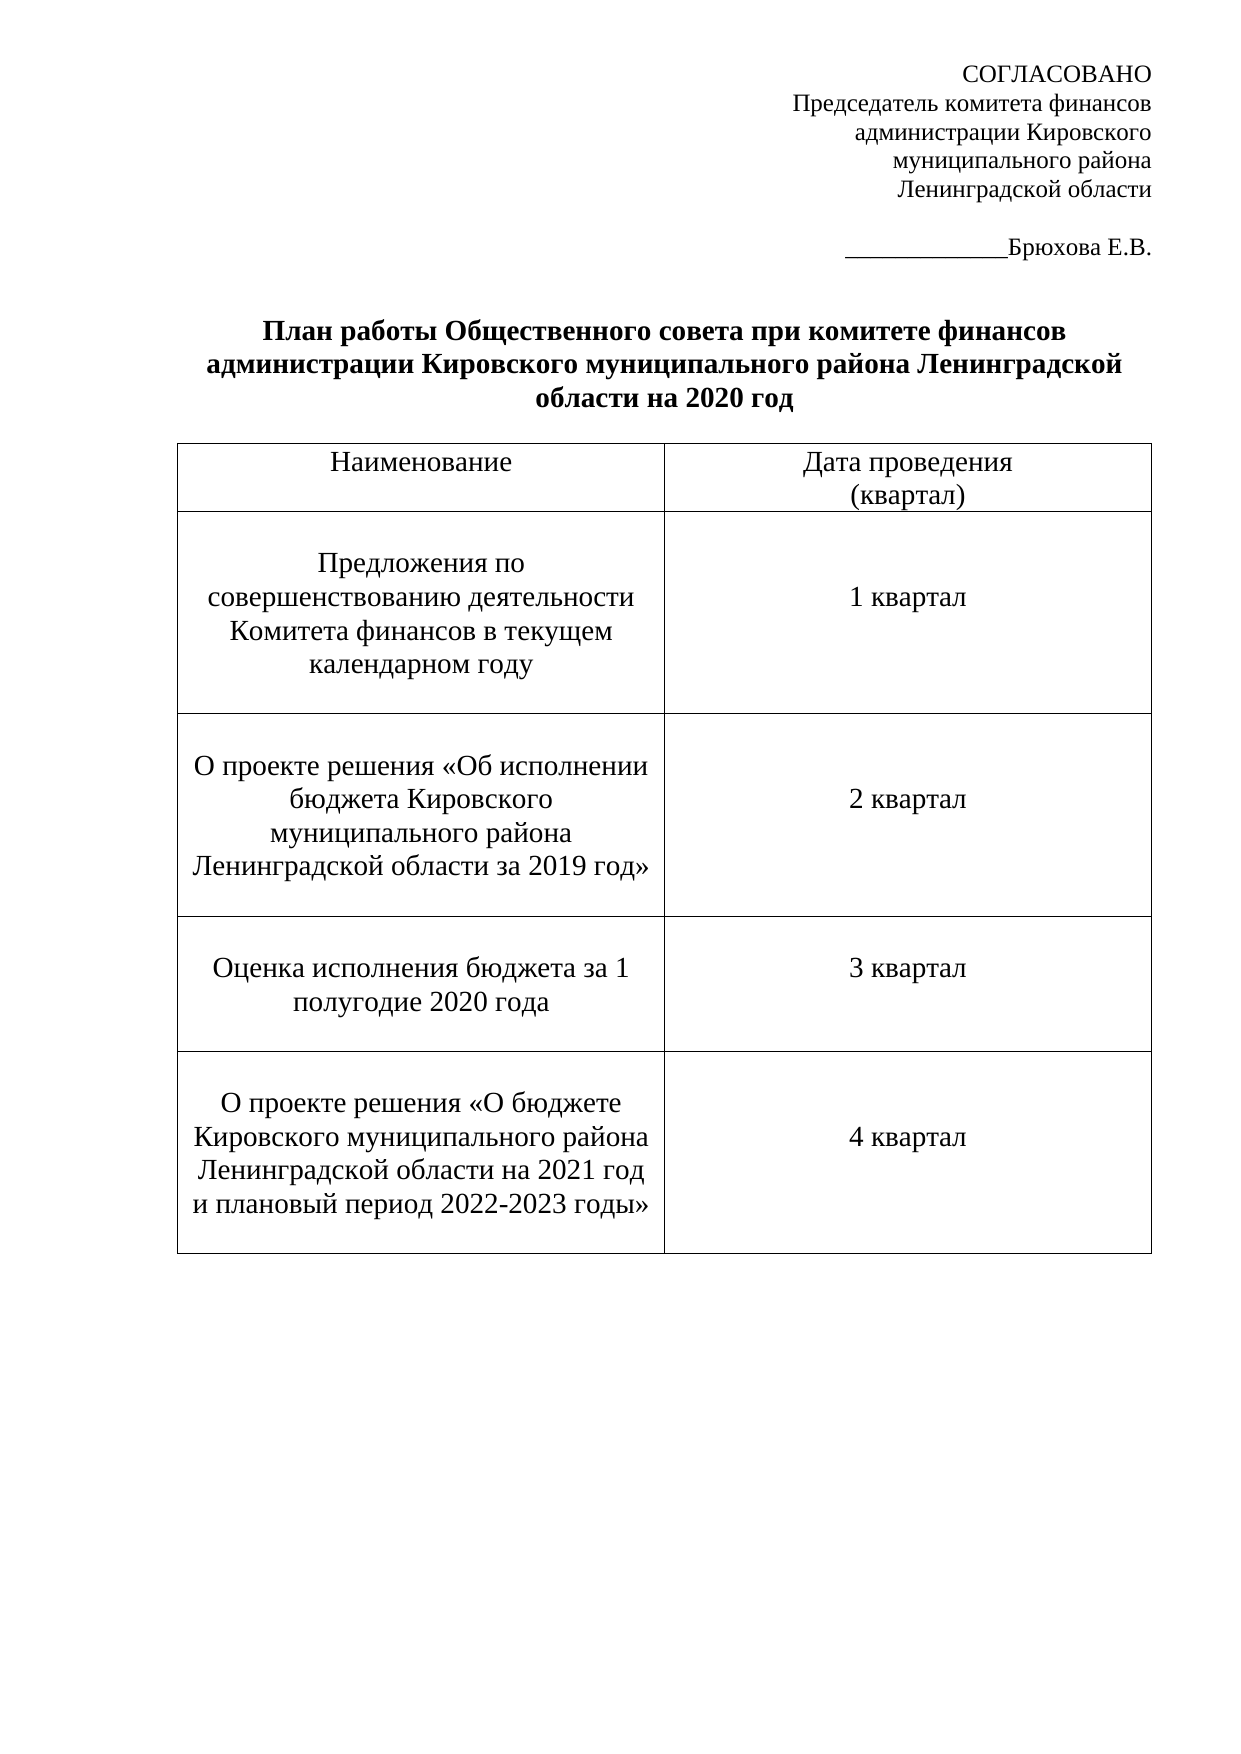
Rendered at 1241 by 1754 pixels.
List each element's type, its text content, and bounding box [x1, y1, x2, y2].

table_cell Предложения по совершенствованию деятельности Комитета финансов в текущем календарном году [178, 512, 664, 713]
text СОГЛАСОВАНО [177, 59, 1152, 88]
table_header Дата проведения (квартал) [665, 444, 1151, 511]
text Председатель комитета финансов [177, 88, 1152, 117]
text _____________Брюхова Е.В. [177, 232, 1152, 260]
table_cell О проекте решения «О бюджете Кировского муниципального района Ленинградской области на 2021 год и плановый период 2022-2023 годы» [178, 1052, 664, 1253]
table_cell 2 квартал [665, 714, 1151, 916]
text муниципального района [177, 145, 1152, 174]
text План работы Общественного совета при комитете финансов администрации Кировского муниципального района Ленинградской области на 2020 год [177, 313, 1152, 414]
table_cell 3 квартал [665, 917, 1151, 1051]
table_header Наименование [178, 444, 664, 511]
table_cell Оценка исполнения бюджета за 1 полугодие 2020 года [178, 917, 664, 1051]
table_cell 4 квартал [665, 1052, 1151, 1253]
text Ленинградской области [177, 174, 1152, 203]
table_cell 1 квартал [665, 512, 1151, 713]
text администрации Кировского [177, 117, 1152, 145]
table_cell О проекте решения «Об исполнении бюджета Кировского муниципального района Ленинградской области за 2019 год» [178, 714, 664, 916]
